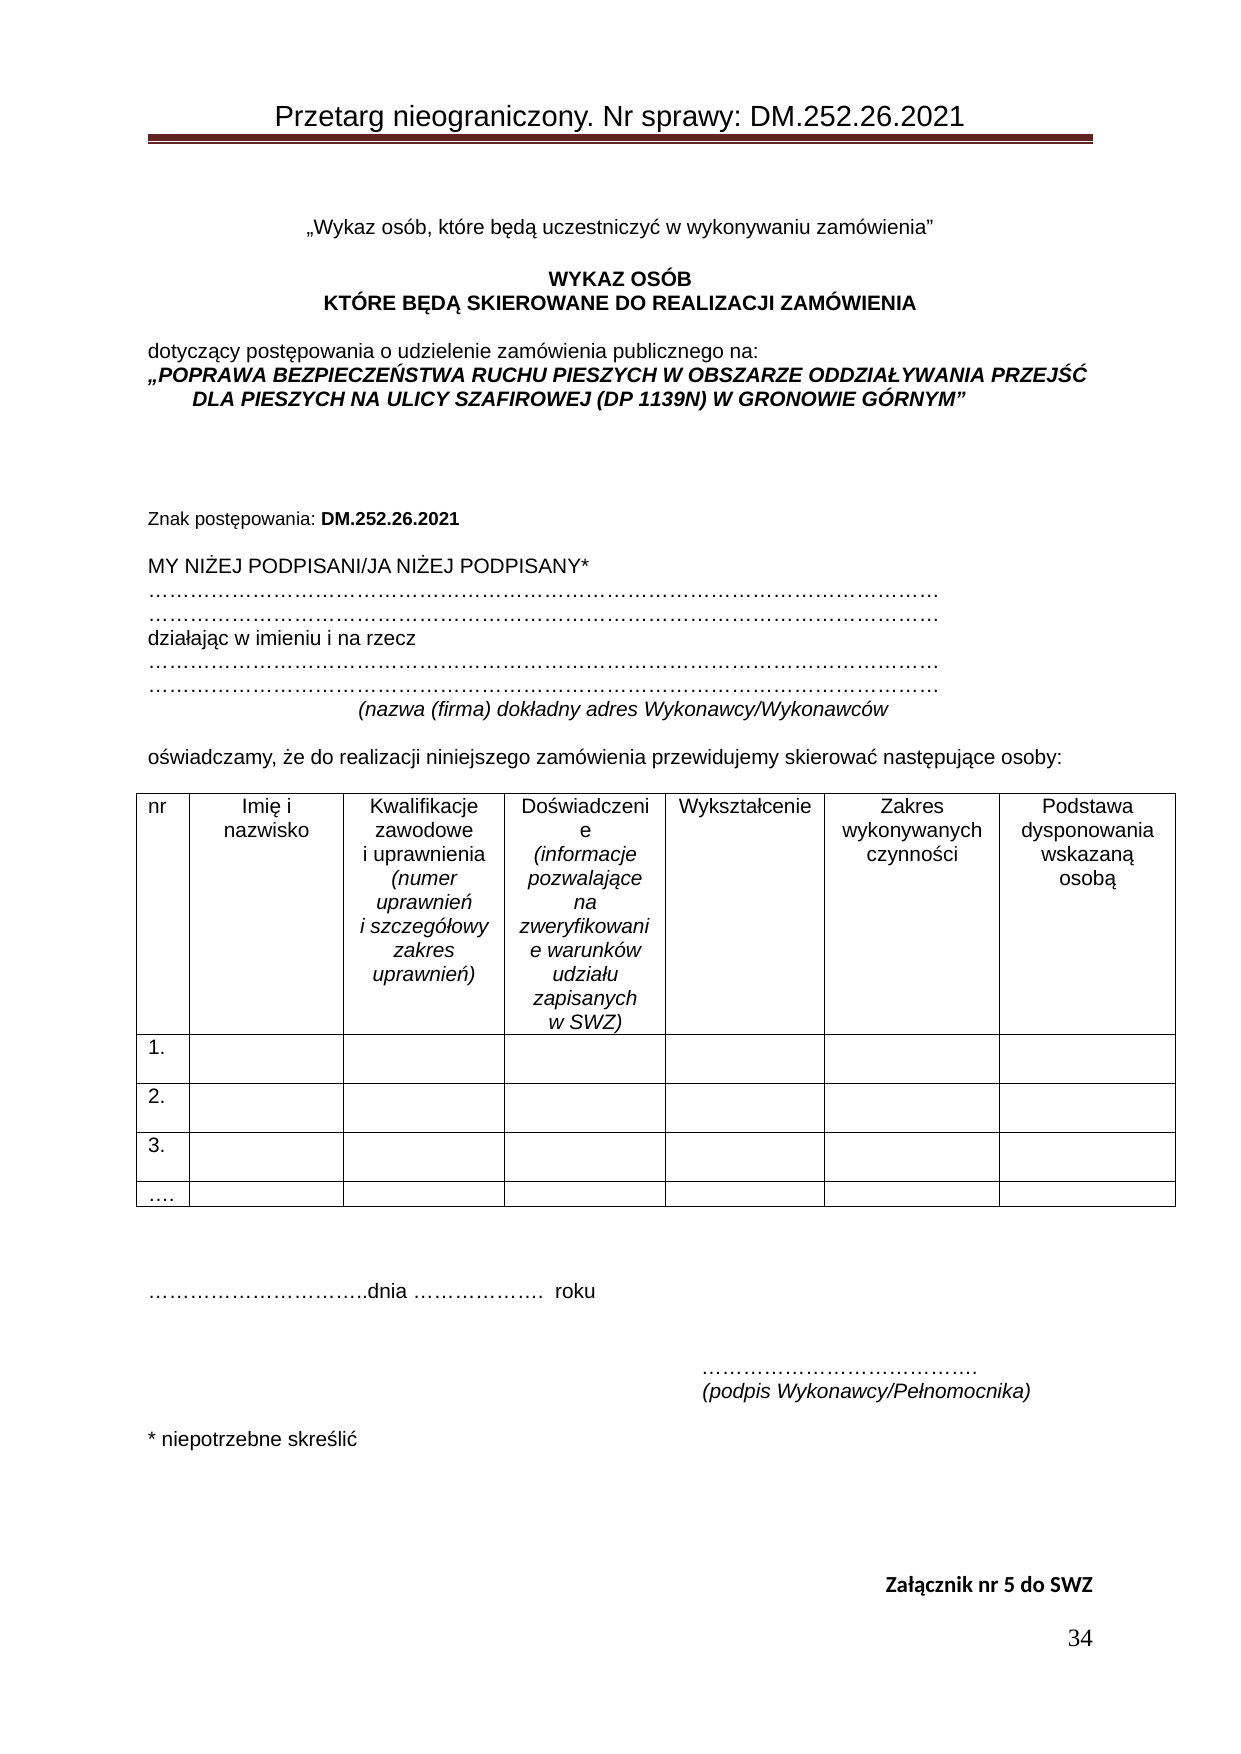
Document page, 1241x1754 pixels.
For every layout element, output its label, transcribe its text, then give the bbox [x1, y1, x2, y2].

table_header Zakres wykonywanych czynności [825, 794, 999, 1034]
table_cell [190, 1133, 343, 1181]
text „Wykaz osób, które będą uczestniczyć w wykonywaniu zamówienia” [148, 215, 1093, 239]
table_cell [344, 1084, 504, 1132]
table_cell [825, 1182, 999, 1206]
text oświadczamy, że do realizacji niniejszego zamówienia przewidujemy skierować następujące osoby: [148, 745, 1093, 769]
table_cell [190, 1182, 343, 1206]
table_cell [344, 1182, 504, 1206]
table_cell [190, 1084, 343, 1132]
table_header Wykształcenie [666, 794, 824, 1034]
table_header Imię i nazwisko [190, 794, 343, 1034]
table_cell [344, 1133, 504, 1181]
table_cell [825, 1035, 999, 1083]
table_header Doświadczenie (informacje pozwalające na zweryfikowanie warunków udziału zapisanych w SWZ) [505, 794, 665, 1034]
text „POPRAWA BEZPIECZEŃSTWA RUCHU PIESZYCH W OBSZARZE ODDZIAŁYWANIA PRZEJŚĆ DLA PIESZYCH NA ULICY SZAFIROWEJ (DP 1139N) W GRONOWIE GÓRNYM” [148, 363, 1093, 411]
table_cell [1000, 1133, 1175, 1181]
text KTÓRE BĘDĄ SKIEROWANE DO REALIZACJI ZAMÓWIENIA [148, 291, 1093, 315]
table_cell [505, 1035, 665, 1083]
table_cell [190, 1035, 343, 1083]
table_cell [344, 1035, 504, 1083]
table_header nr [137, 794, 189, 1034]
text działając w imieniu i na rzecz [148, 625, 1093, 649]
text …………………………………………………………………………………………………… [148, 673, 1093, 697]
table_cell [825, 1133, 999, 1181]
table_header Kwalifikacje zawodowe i uprawnienia (numer uprawnień i szczegółowy zakres uprawnień) [344, 794, 504, 1034]
table_header Podstawa dysponowania wskazaną osobą [1000, 794, 1175, 1034]
text …………………………..dnia ………………. roku [148, 1279, 1093, 1303]
text MY NIŻEJ PODPISANI/JA NIŻEJ PODPISANY* [148, 553, 1093, 577]
table_cell [1000, 1182, 1175, 1206]
text dotyczący postępowania o udzielenie zamówienia publicznego na: [148, 339, 1093, 363]
text …………………………………. [148, 1327, 1093, 1378]
table_cell [825, 1084, 999, 1132]
text (podpis Wykonawcy/Pełnomocnika) [148, 1378, 1093, 1402]
text …………………………………………………………………………………………………… [148, 601, 1093, 625]
table_cell 1. [137, 1035, 189, 1083]
text (nazwa (firma) dokładny adres Wykonawcy/Wykonawców [148, 697, 1093, 721]
text Załącznik nr 5 do SWZ [148, 1570, 1093, 1598]
text Znak postępowania: DM.252.26.2021 [148, 508, 1093, 529]
text WYKAZ OSÓB [148, 267, 1093, 291]
text …………………………………………………………………………………………………… [148, 577, 1093, 601]
table_cell [505, 1182, 665, 1206]
table_cell [666, 1084, 824, 1132]
text * niepotrzebne skreślić [148, 1426, 1093, 1450]
text …………………………………………………………………………………………………… [148, 649, 1093, 673]
table_cell [505, 1084, 665, 1132]
table_cell 3. [137, 1133, 189, 1181]
table_cell [1000, 1084, 1175, 1132]
table_cell [1000, 1035, 1175, 1083]
table_cell [505, 1133, 665, 1181]
table_cell [666, 1035, 824, 1083]
table_cell [666, 1182, 824, 1206]
table_cell [666, 1133, 824, 1181]
table_cell …. [137, 1182, 189, 1206]
table_cell 2. [137, 1084, 189, 1132]
